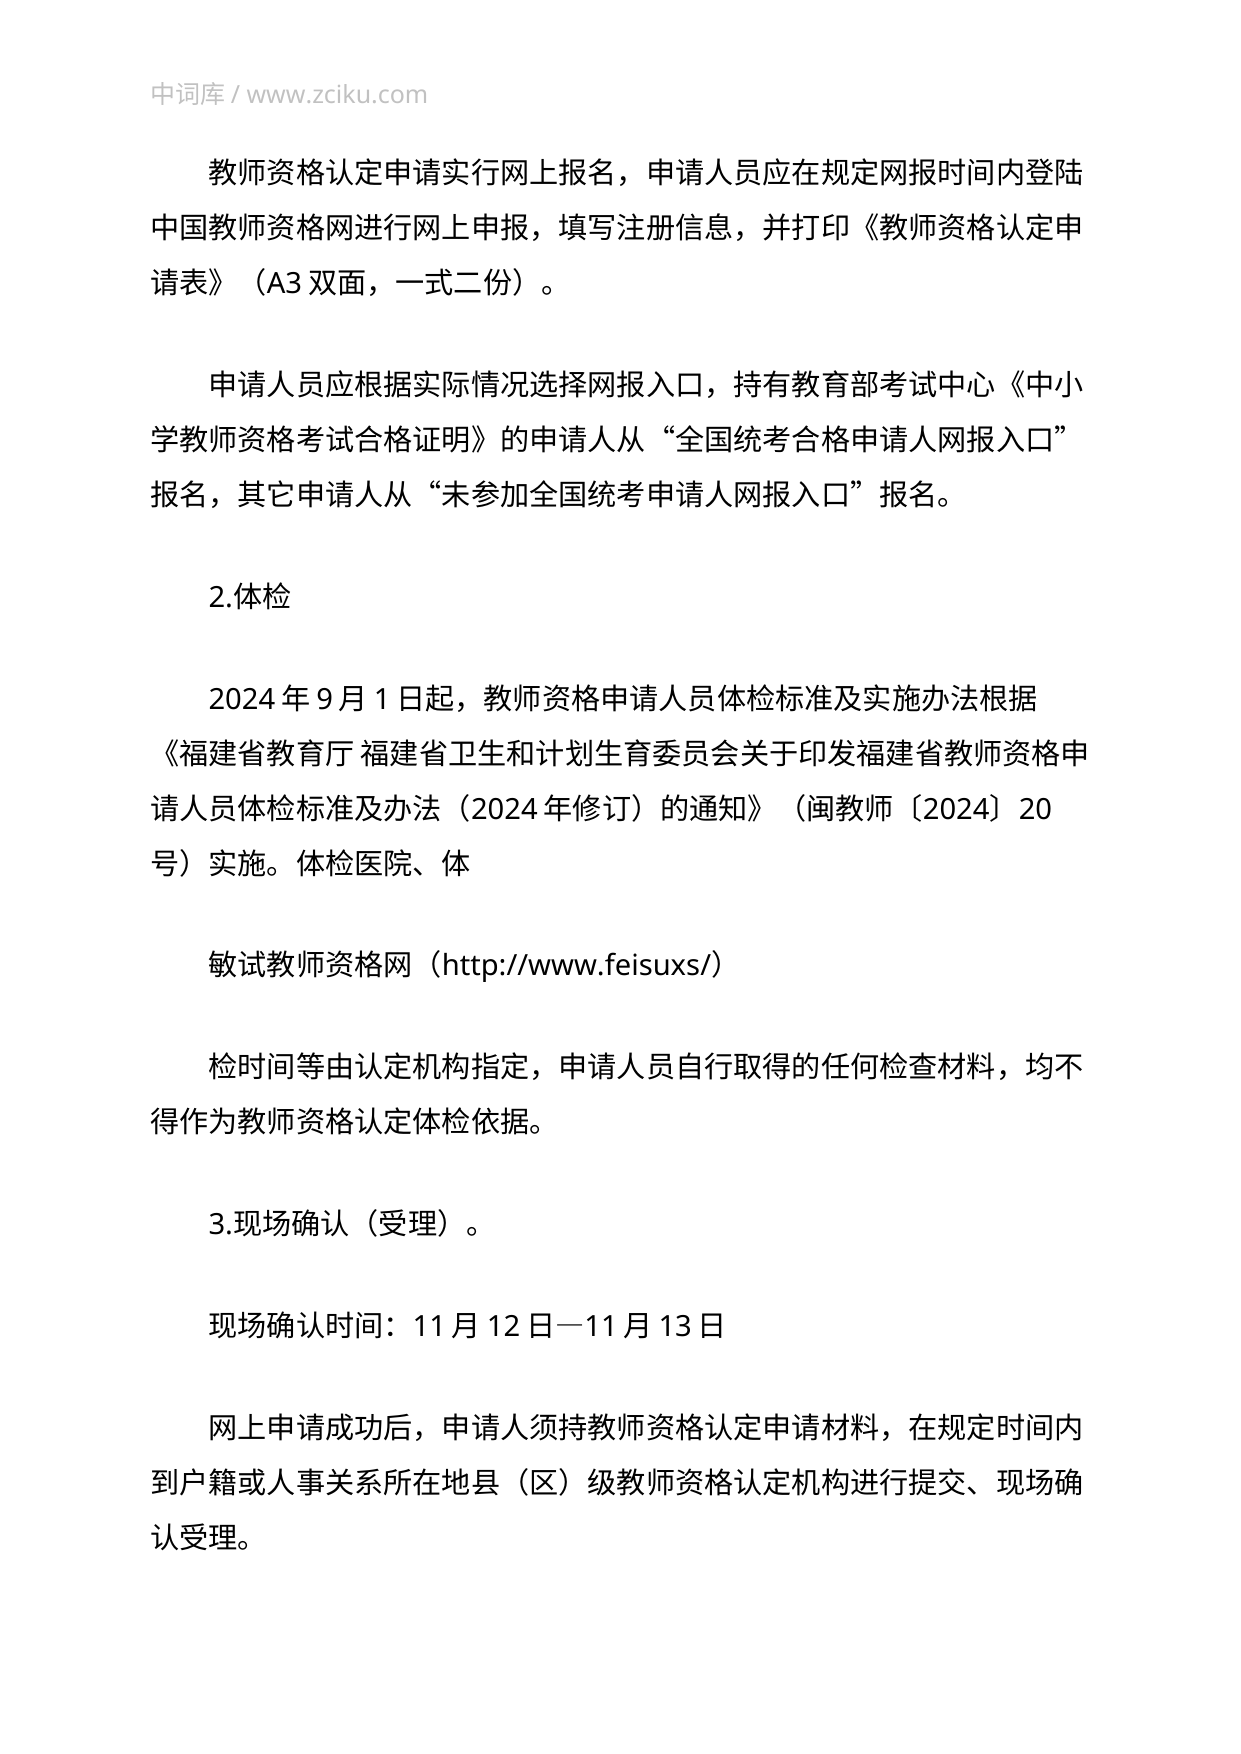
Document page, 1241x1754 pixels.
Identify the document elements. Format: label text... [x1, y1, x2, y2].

text 检时间等由认定机构指定，申请人员自行取得的任何检查材料，均不得作为教师资格认定体检依据。 [150, 1044, 1090, 1141]
text 敏试教师资格网（http://www.feisuxs/） [150, 942, 1090, 984]
text 2.体检 [150, 573, 1090, 616]
text 现场确认时间：11月12日—11月13日 [150, 1303, 1090, 1345]
text 教师资格认定申请实行网上报名，申请人员应在规定网报时间内登陆中国教师资格网进行网上申报，填写注册信息，并打印《教师资格认定申请表》（A3双面，一式二份）。 [150, 150, 1090, 302]
text 网上申请成功后，申请人须持教师资格认定申请材料，在规定时间内到户籍或人事关系所在地县（区）级教师资格认定机构进行提交、现场确认受理。 [150, 1404, 1090, 1557]
text 3.现场确认（受理）。 [150, 1201, 1090, 1243]
text 申请人员应根据实际情况选择网报入口，持有教育部考试中心《中小学教师资格考试合格证明》的申请人从“全国统考合格申请人网报入口”报名，其它申请人从“未参加全国统考申请人网报入口”报名。 [150, 362, 1090, 514]
text 2024年9月1日起，教师资格申请人员体检标准及实施办法根据《福建省教育厅 福建省卫生和计划生育委员会关于印发福建省教师资格申请人员体检标准及办法（2024年修订）的通知》（闽教师〔2024〕20号）实施。体检医院、体 [150, 675, 1090, 882]
